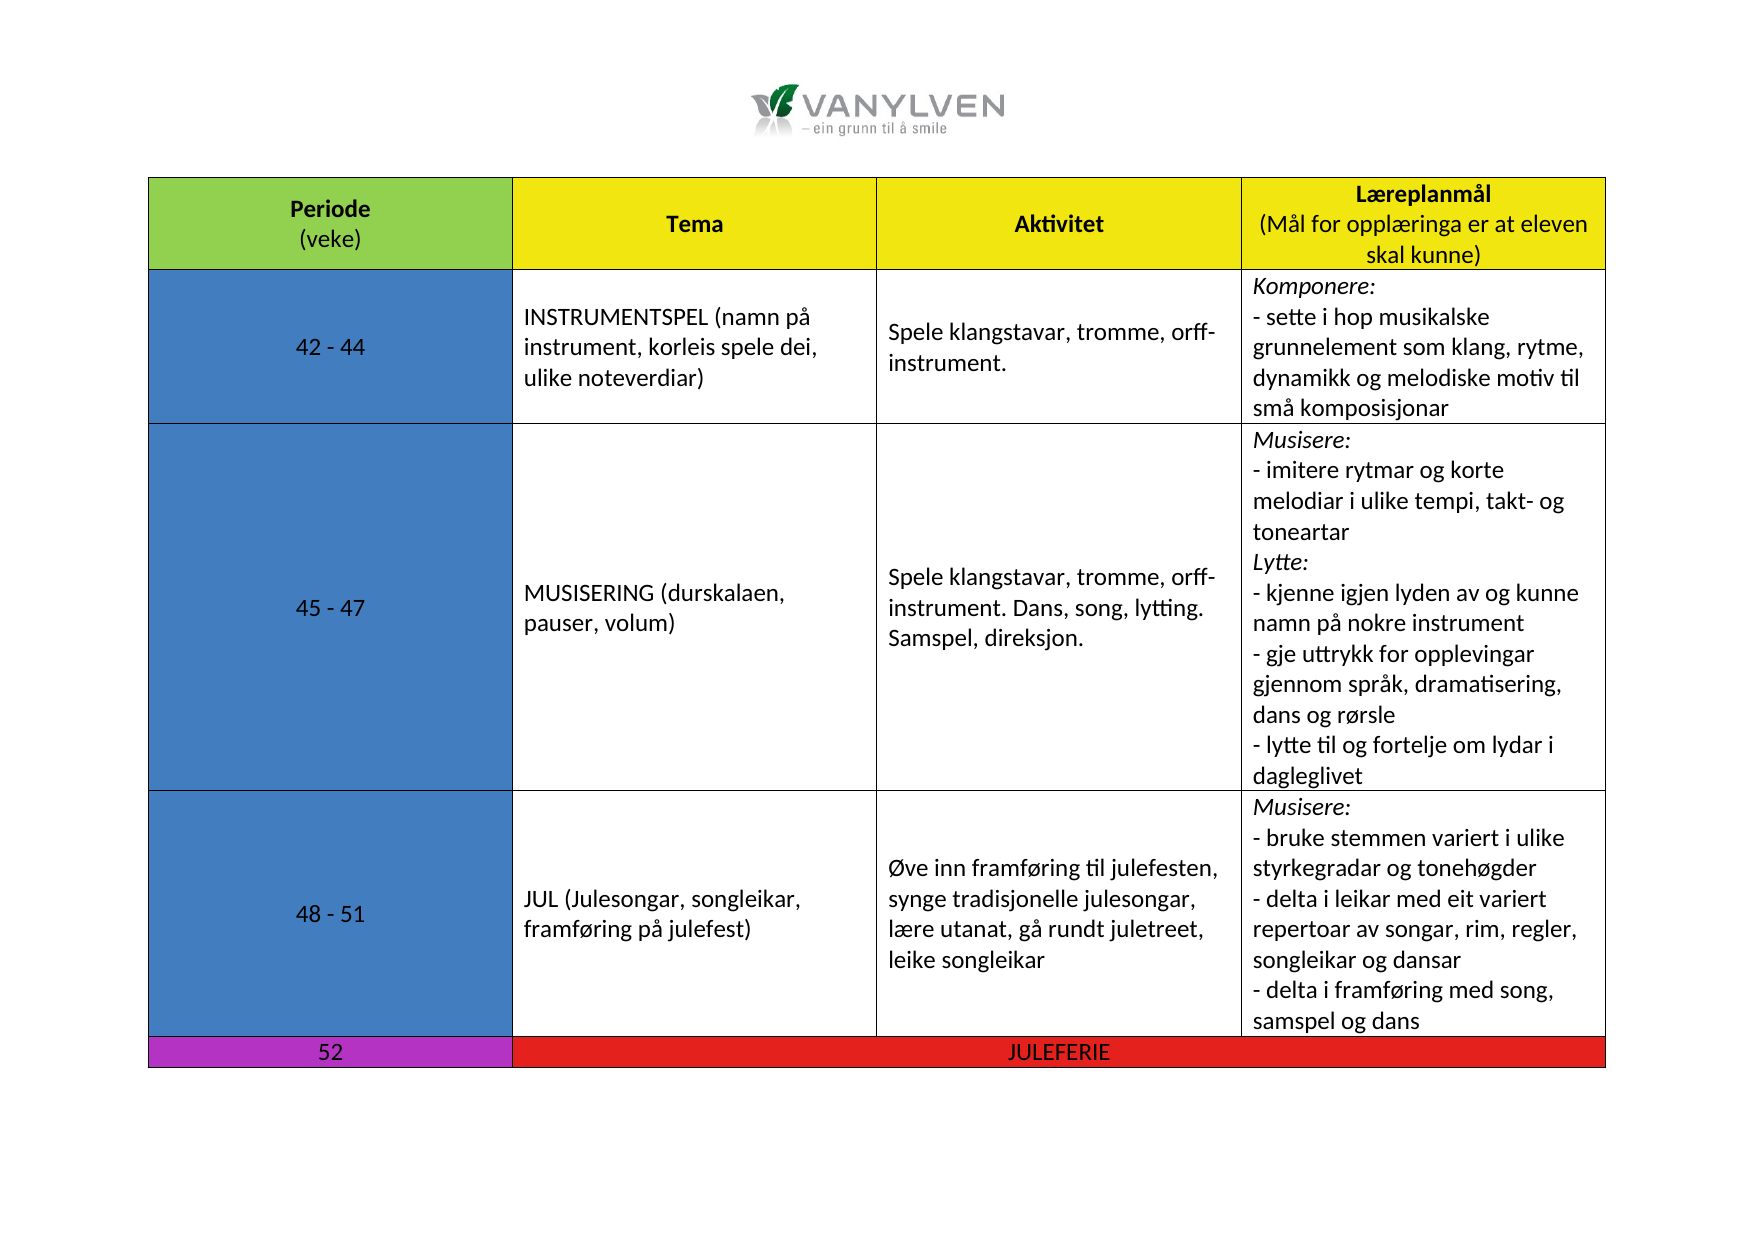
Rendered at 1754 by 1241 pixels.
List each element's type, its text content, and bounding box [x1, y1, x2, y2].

table_cell Aktivitet [877, 178, 1241, 269]
table_cell JULEFERIE [513, 1037, 1605, 1067]
picture [739, 73, 1015, 149]
table_cell JUL (Julesongar, songleikar, framføring på julefest) [513, 791, 876, 1036]
table_cell Tema [513, 178, 876, 269]
table_cell 52 [149, 1037, 512, 1067]
table_cell MUSISERING (durskalaen, pauser, volum) [513, 424, 876, 790]
table_cell 48 - 51 [149, 791, 512, 1036]
table_cell 45 - 47 [149, 424, 512, 790]
table_cell Musisere: - imitere rytmar og korte melodiar i ulike tempi, takt- og toneartar Lytte: - kjenne igjen lyden av og kunne namn på nokre instrument - gje uttrykk for opplevingar gjennom språk, dramatisering, dans og rørsle - lytte til og fortelje om lydar i dagleglivet [1242, 424, 1605, 790]
table_cell Læreplanmål (Mål for opplæringa er at eleven skal kunne) [1242, 178, 1605, 269]
table_cell INSTRUMENTSPEL (namn på instrument, korleis spele dei, ulike noteverdiar) [513, 270, 876, 423]
table_cell Periode (veke) [149, 178, 512, 269]
table_cell Spele klangstavar, tromme, orff-instrument. Dans, song, lytting. Samspel, direksjon. [877, 424, 1241, 790]
table_cell 42 - 44 [149, 270, 512, 423]
table_cell Musisere: - bruke stemmen variert i ulike styrkegradar og tonehøgder - delta i leikar med eit variert repertoar av songar, rim, regler, songleikar og dansar - delta i framføring med song, samspel og dans [1242, 791, 1605, 1036]
table_cell Øve inn framføring til julefesten, synge tradisjonelle julesongar, lære utanat, gå rundt juletreet, leike songleikar [877, 791, 1241, 1036]
table_cell Spele klangstavar, tromme, orff-instrument. [877, 270, 1241, 423]
table_cell Komponere: - sette i hop musikalske grunnelement som klang, rytme, dynamikk og melodiske motiv til små komposisjonar [1242, 270, 1605, 423]
